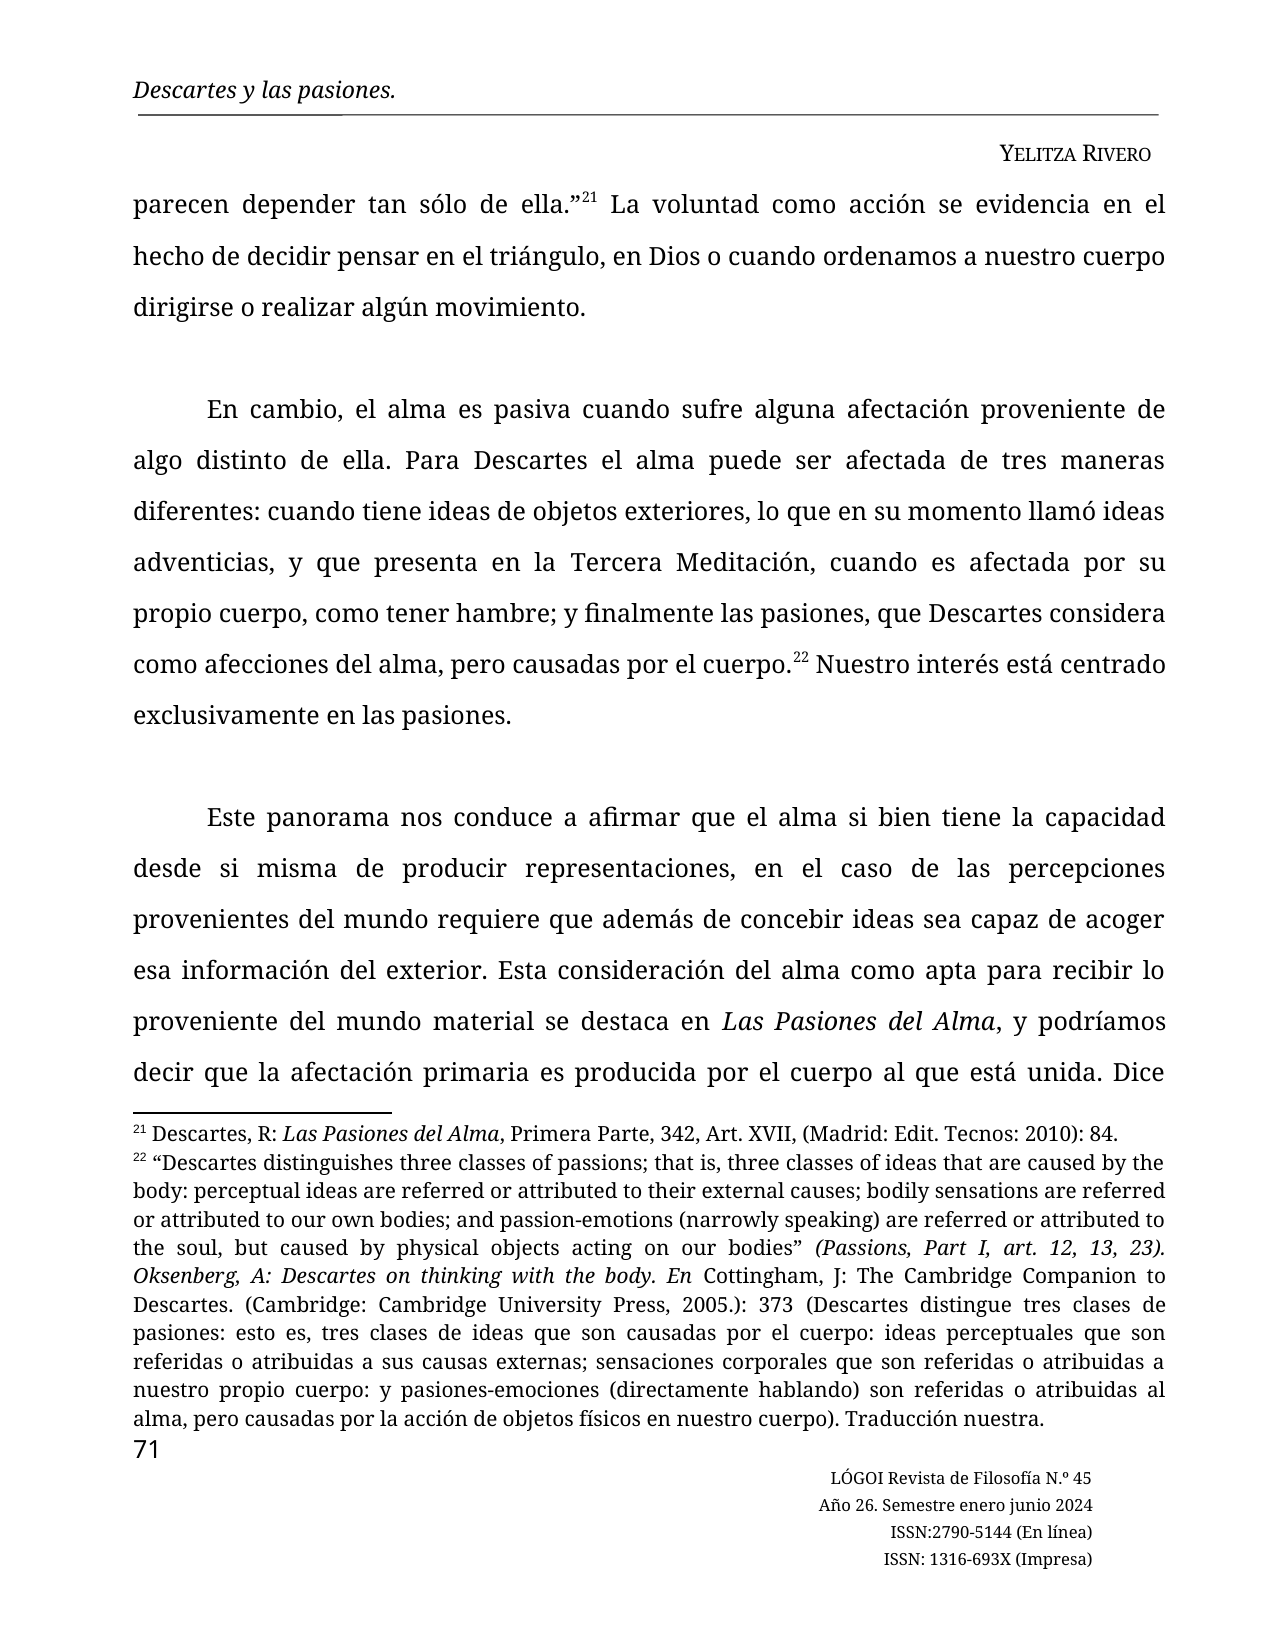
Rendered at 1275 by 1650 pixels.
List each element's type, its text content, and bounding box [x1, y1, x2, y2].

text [133, 187, 1167, 323]
text En cambio, el alma es pasiva cuando sufre alguna afectación proveniente de algo distinto de ella. Para Descartes el alma puede ser afectada de tres maneras diferentes: cuando tiene ideas de objetos exteriores, lo que en su momento llamó ideas adventicias, y que presenta en la Tercera Meditación, cuando es afectada por su propio cuerpo, como tener hambre; y finalmente las pasiones, que Descartes considera como afecciones del alma, pero causadas por el cuerpo. Nuestro interés está centrado exclusivamente en las pasiones. [133, 391, 1167, 732]
text Este panorama nos conduce a afirmar que el alma si bien tiene la capacidad desde si misma de producir representaciones, en el caso de las percepciones provenientes del mundo requiere que además de concebir ideas sea capaz de acoger esa información del exterior. Esta consideración del alma como apta para recibir lo proveniente del mundo material se destaca en Las Pasiones del Alma, y podríamos decir que la afectación primaria es producida por el cuerpo al que está unida. Dice nuestro autor: “no advertimos que haya ningún sujeto que obre más inmediatamente contra nuestra alma que el cuerpo al que está unida.” La afectación más inmediata e innegable para el alma es que está unida a un cuerpo. [133, 800, 1167, 1089]
